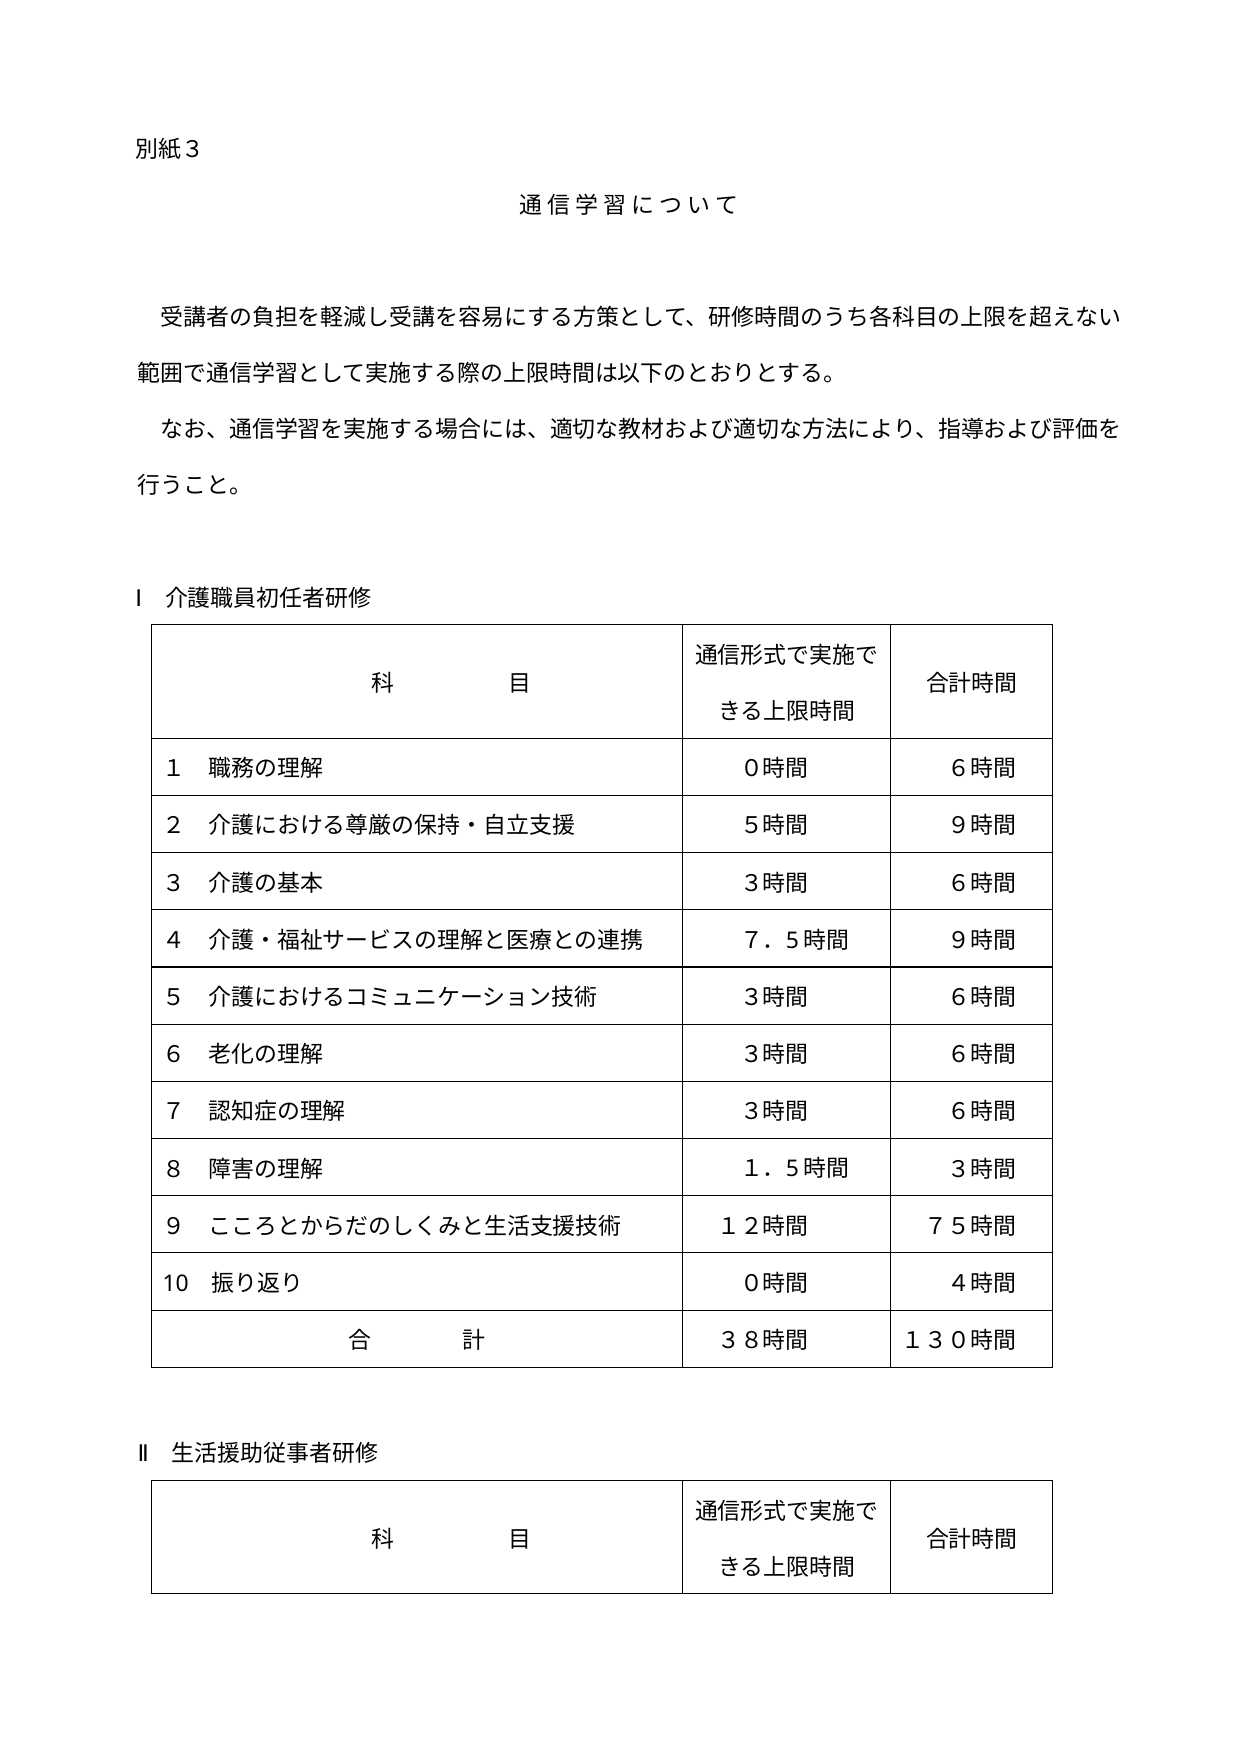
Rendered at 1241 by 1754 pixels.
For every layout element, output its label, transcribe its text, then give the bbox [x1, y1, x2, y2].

table_cell ７．5時間 [683, 910, 890, 966]
table_cell 10 振り返り [152, 1253, 682, 1309]
text Ⅰ 介護職員初任者研修 [112, 568, 1122, 624]
table_cell ３時間 [683, 1025, 890, 1081]
table_cell ６時間 [891, 968, 1052, 1023]
table_cell 合 計 [152, 1311, 682, 1367]
table_cell ７５時間 [891, 1196, 1052, 1252]
table_cell ６時間 [891, 1025, 1052, 1081]
table_cell １３０時間 [891, 1311, 1052, 1367]
table_cell ６時間 [891, 1082, 1052, 1138]
table_header 科 目 [152, 1481, 682, 1593]
table_cell ６ 老化の理解 [152, 1025, 682, 1081]
table_cell ０時間 [683, 739, 890, 795]
table_cell ３ 介護の基本 [152, 853, 682, 909]
table_cell ４時間 [891, 1253, 1052, 1309]
table_cell ２ 介護における尊厳の保持・自立支援 [152, 796, 682, 852]
table_cell ０時間 [683, 1253, 890, 1309]
table_cell ３時間 [683, 968, 890, 1023]
table_cell ８ 障害の理解 [152, 1139, 682, 1195]
table_cell ９時間 [891, 910, 1052, 966]
table_cell ６時間 [891, 739, 1052, 795]
text なお、通信学習を実施する場合には、適切な教材および適切な方法により、指導および評価を行うこと。 [137, 400, 1122, 512]
table_cell ３時間 [683, 853, 890, 909]
table_cell ３８時間 [683, 1311, 890, 1367]
text 通 信 学 習 に つ い て [112, 175, 1122, 231]
table_cell ７ 認知症の理解 [152, 1082, 682, 1138]
table_header 合計時間 [891, 625, 1052, 738]
table_cell ５ 介護におけるコミュニケーション技術 [152, 968, 682, 1023]
table_cell ９ こころとからだのしくみと生活支援技術 [152, 1196, 682, 1252]
table_cell ６時間 [891, 853, 1052, 909]
table_cell ４ 介護・福祉サービスの理解と医療との連携 [152, 910, 682, 966]
table_cell ３時間 [891, 1139, 1052, 1195]
text 受講者の負担を軽減し受講を容易にする方策として、研修時間のうち各科目の上限を超えない範囲で通信学習として実施する際の上限時間は以下のとおりとする。 [137, 287, 1122, 400]
table_cell ５時間 [683, 796, 890, 852]
table_header 通信形式で実施できる上限時間 [683, 625, 890, 738]
table_cell １．5時間 [683, 1139, 890, 1195]
table_cell １ 職務の理解 [152, 739, 682, 795]
table_header 通信形式で実施できる上限時間 [683, 1481, 890, 1593]
text Ⅱ 生活援助従事者研修 [137, 1424, 1122, 1480]
table_cell １２時間 [683, 1196, 890, 1252]
table_cell ３時間 [683, 1082, 890, 1138]
table_header 科 目 [152, 625, 682, 738]
table_header 合計時間 [891, 1481, 1052, 1593]
text 別紙３ [112, 119, 1122, 175]
table_cell ９時間 [891, 796, 1052, 852]
